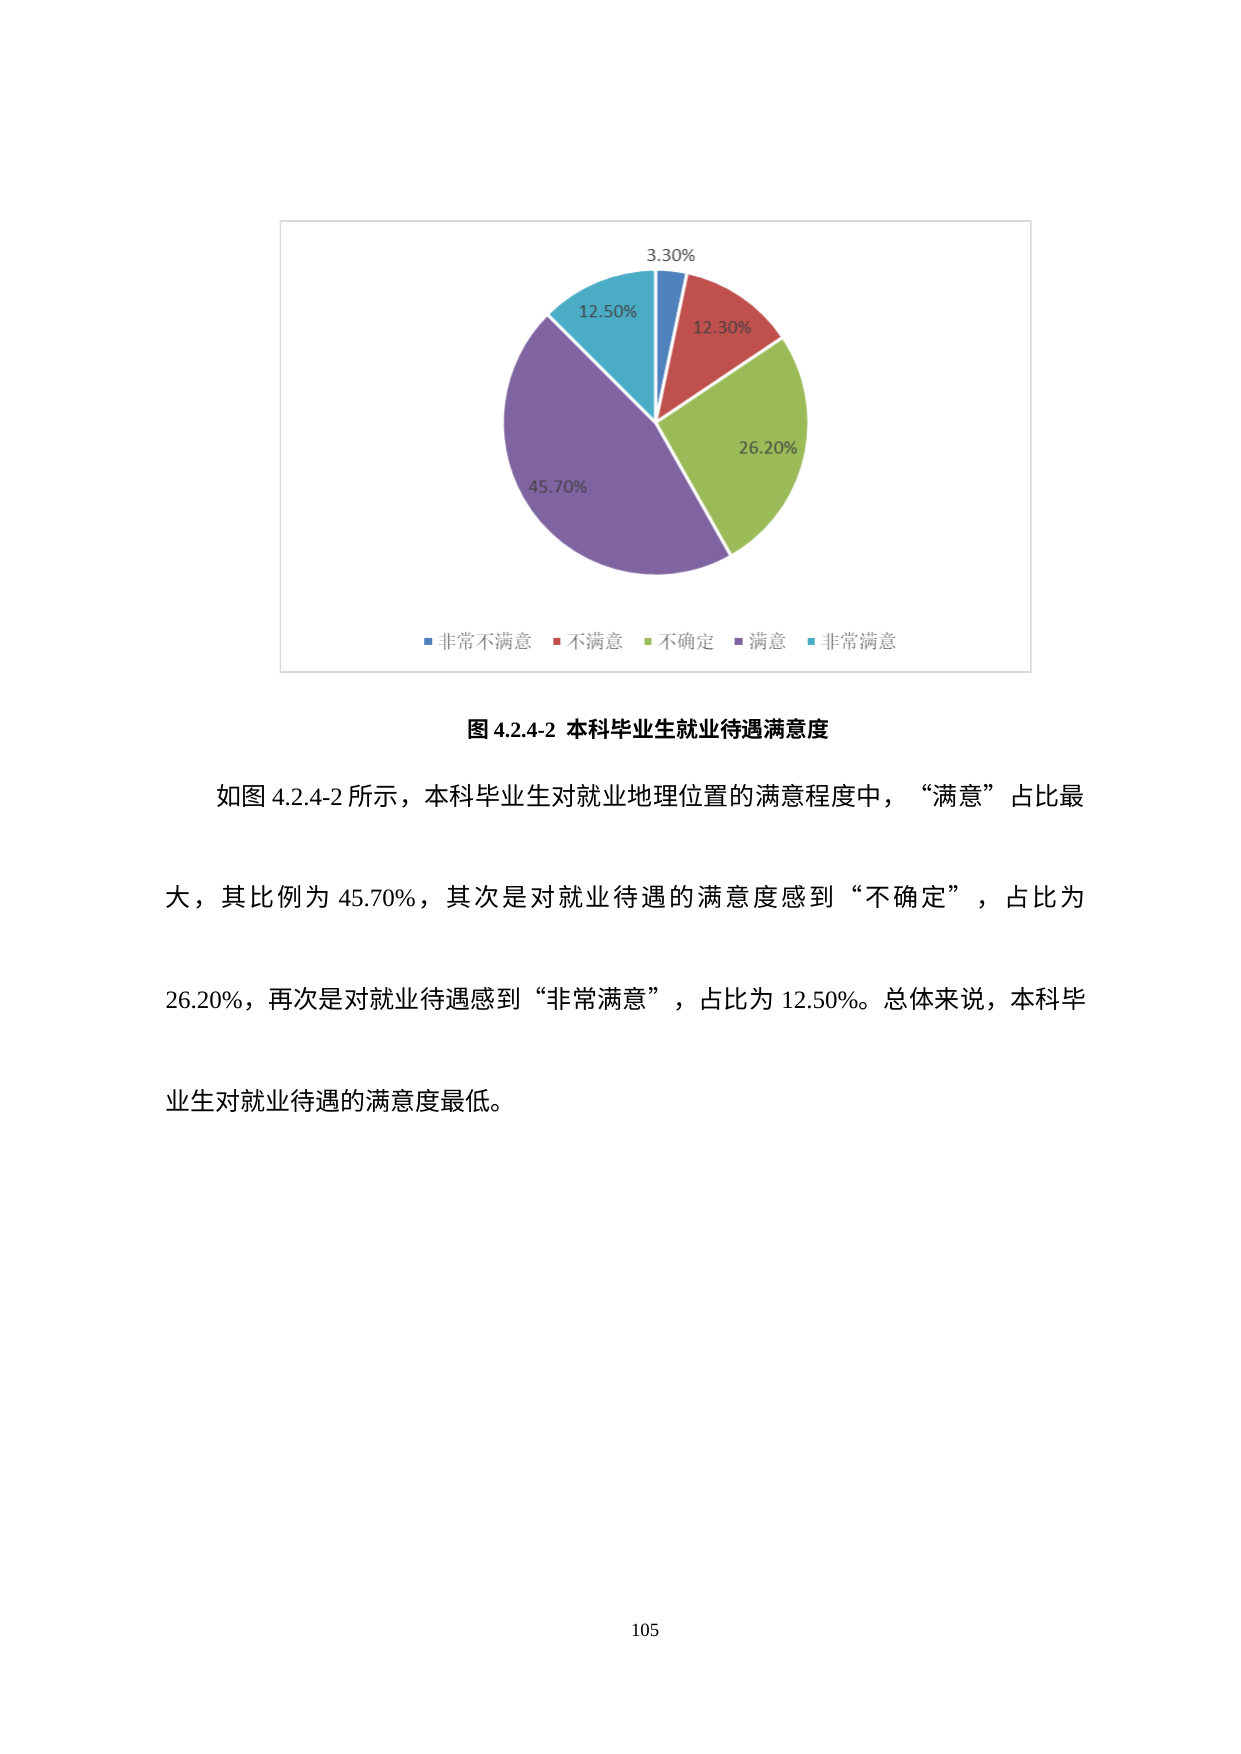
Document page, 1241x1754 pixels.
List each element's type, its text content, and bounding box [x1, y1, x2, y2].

text 如图4.2.4-2所示，本科毕业生对就业地理位置的满意程度中，“满意”占比最大，其比例为45.70%，其次是对就业待遇的满意度感到“不确定”，占比为26.20%，再次是对就业待遇感到“非常满意”，占比为12.50%。总体来说，本科毕业生对就业待遇的满意度最低。 [165, 760, 1087, 1134]
text 图4.2.4-2 本科毕业生就业待遇满意度 [165, 710, 1087, 744]
picture [279, 220, 1032, 673]
